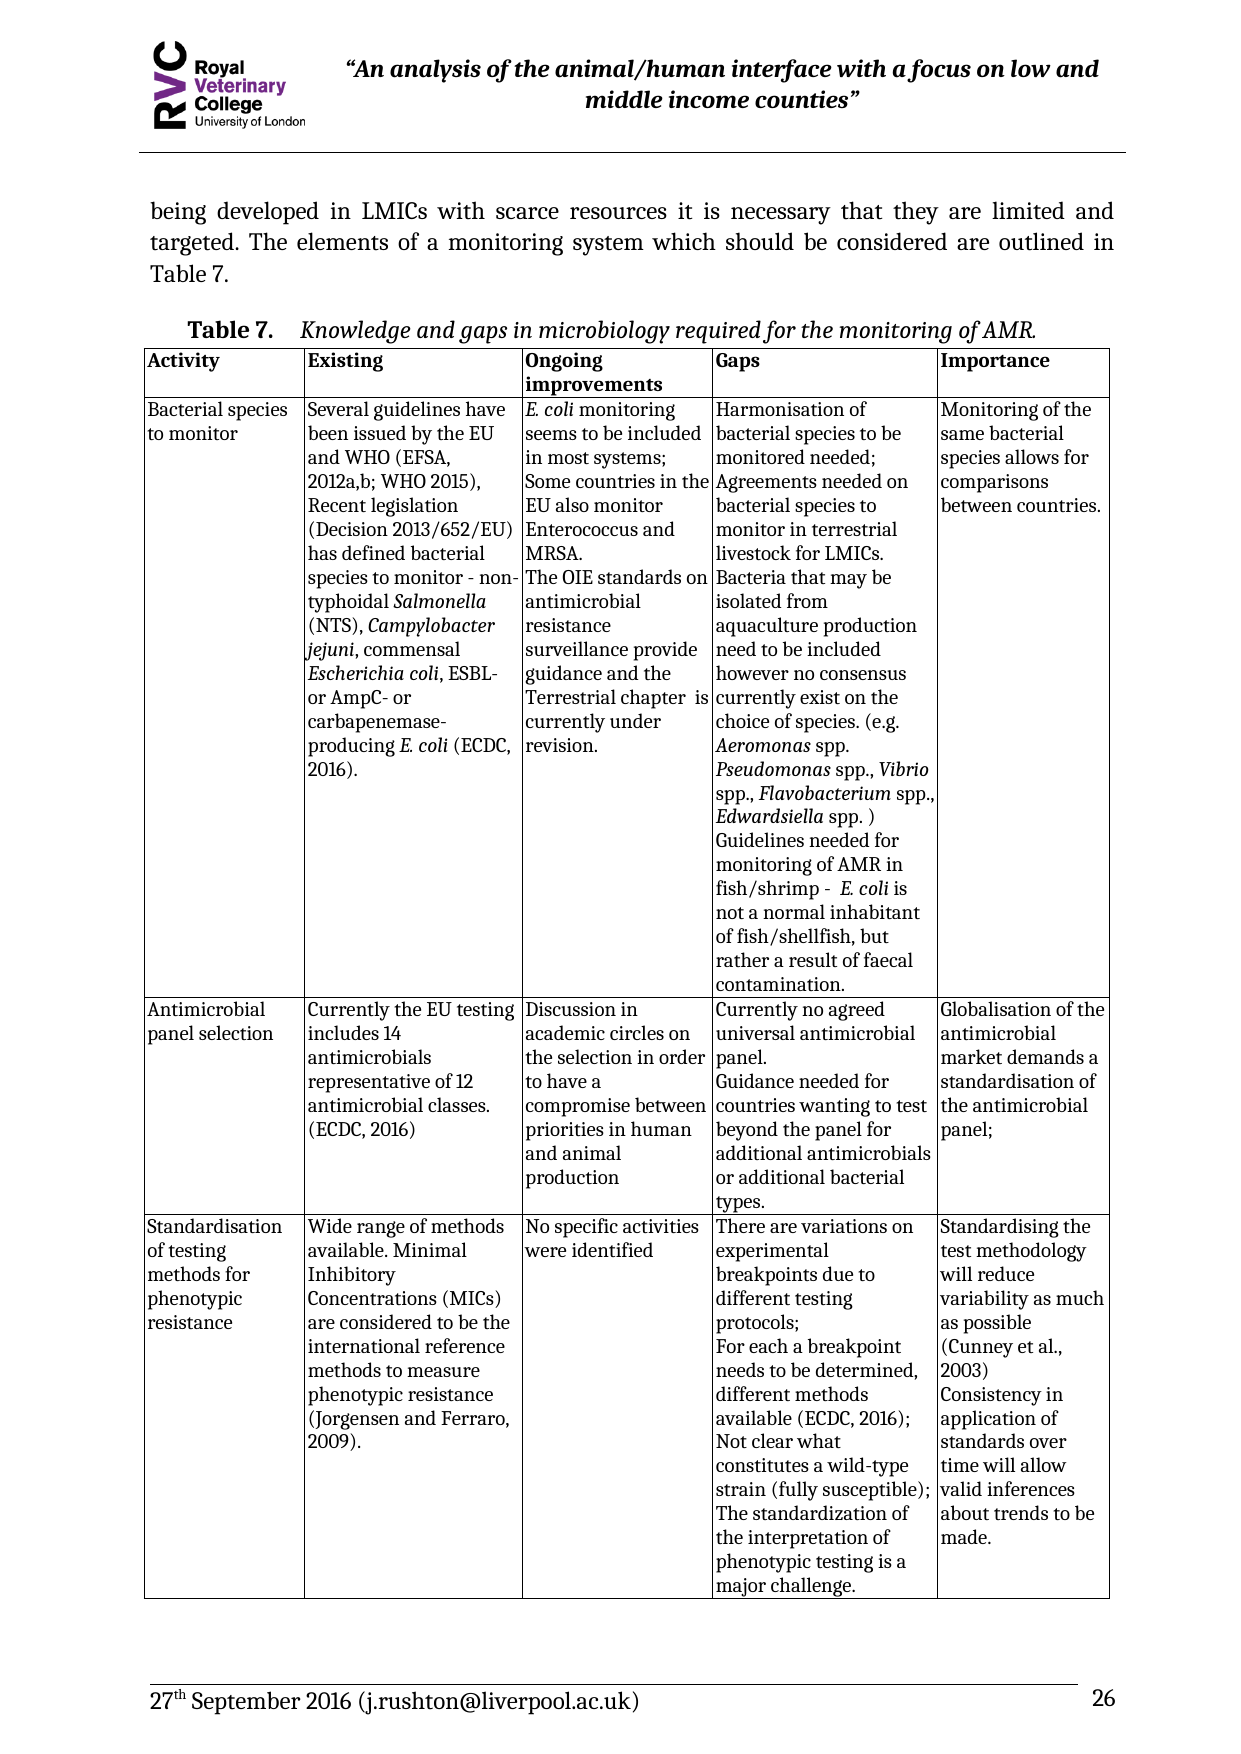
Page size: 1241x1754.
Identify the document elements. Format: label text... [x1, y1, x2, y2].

table_header Activity [145, 349, 304, 397]
table_header Gaps [713, 349, 937, 397]
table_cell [145, 1215, 304, 1598]
table_header Existing [305, 349, 522, 397]
picture [150, 35, 306, 134]
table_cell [938, 1215, 1109, 1598]
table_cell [305, 1215, 522, 1598]
table_cell Antimicrobial panel selection [145, 998, 304, 1213]
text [150, 197, 1116, 288]
table_header Ongoing improvements [523, 349, 712, 397]
table_cell Bacterial species to monitor [145, 398, 304, 997]
table_header Importance [938, 349, 1109, 397]
table_cell Several guidelines have been issued by the EU and WHO (EFSA, 2012a,b; WHO 2015), Recent legislation (Decision 2013/652/EU) has defined bacterial species to monitor - non-typhoidal Salmonella (NTS), Campylobacter jejuni, commensal Escherichia coli, ESBL- or AmpC- or carbapenemase-producing E. coli (ECDC, 2016). [305, 398, 522, 997]
table_cell Discussion in academic circles on the selection in order to have a compromise between priorities in human and animal production [523, 998, 712, 1213]
table_cell Globalisation of the antimicrobial market demands a standardisation of the antimicrobial panel; [938, 998, 1109, 1213]
table_cell Currently the EU testing includes 14 antimicrobials representative of 12 antimicrobial classes. (ECDC, 2016) [305, 998, 522, 1213]
text Knowledge and gaps in microbiology required for the monitoring of AMR. [187, 316, 1116, 345]
table_cell E. coli monitoring seems to be included in most systems; Some countries in the EU also monitor Enterococcus and MRSA. The OIE standards on antimicrobial resistance surveillance provide guidance and the Terrestrial chapter is currently under revision. [523, 398, 712, 997]
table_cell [523, 1215, 712, 1598]
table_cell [713, 1215, 937, 1598]
table_cell Currently no agreed universal antimicrobial panel. Guidance needed for countries wanting to test beyond the panel for additional antimicrobials or additional bacterial types. [713, 998, 937, 1213]
table_cell Harmonisation of bacterial species to be monitored needed; Agreements needed on bacterial species to monitor in terrestrial livestock for LMICs. Bacteria that may be isolated from aquaculture production need to be included however no consensus currently exist on the choice of species. (e.g. Aeromonas spp. Pseudomonas spp., Vibrio spp., Flavobacterium spp., Edwardsiella spp. ) Guidelines needed for monitoring of AMR in fish/shrimp - E. coli is not a normal inhabitant of fish/shellfish, but rather a result of faecal contamination. [713, 398, 937, 997]
table_cell Monitoring of the same bacterial species allows for comparisons between countries. [938, 398, 1109, 997]
